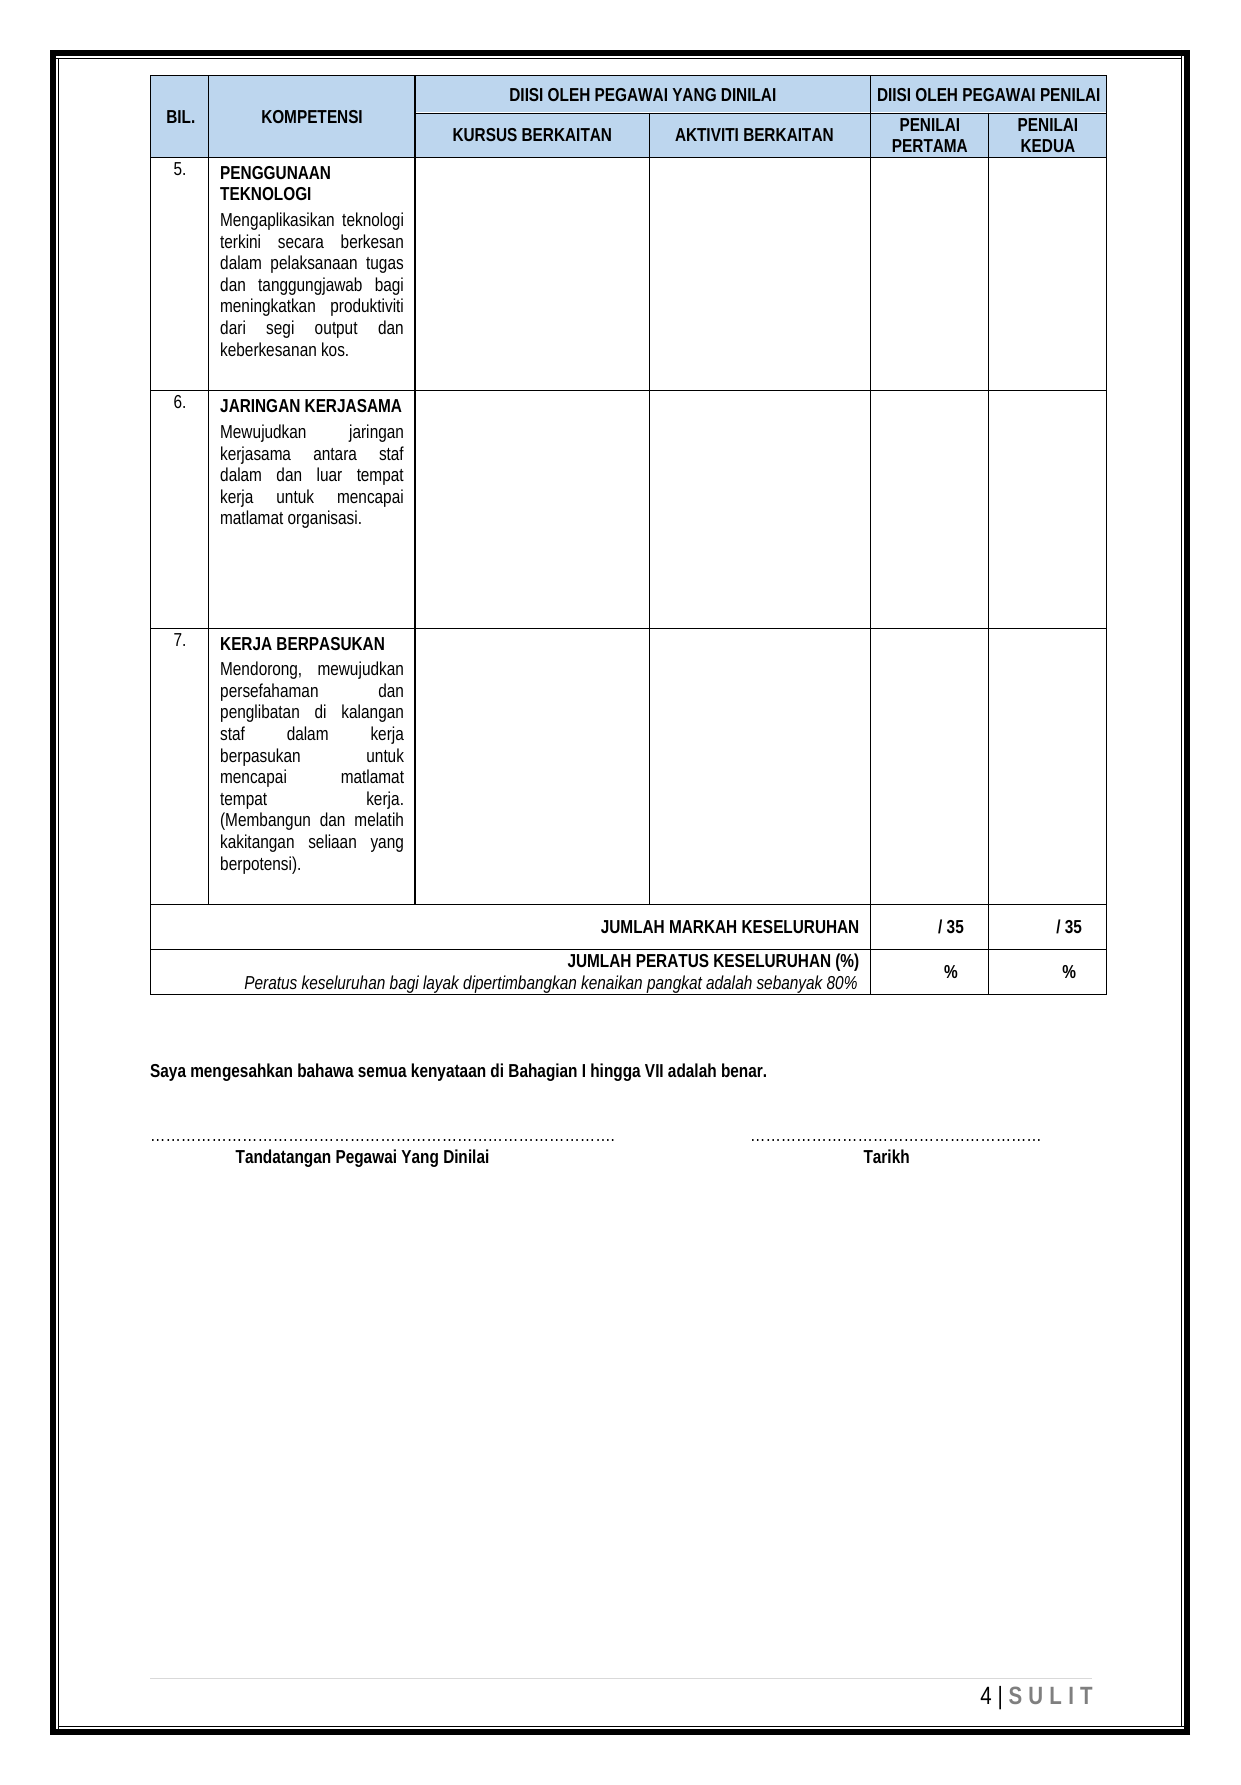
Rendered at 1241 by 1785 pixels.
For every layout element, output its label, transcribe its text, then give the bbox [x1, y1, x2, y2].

table_cell [650, 629, 870, 904]
table_cell [871, 629, 988, 904]
table_cell [650, 158, 870, 390]
table_header KOMPETENSI [209, 76, 414, 157]
table_header DIISI OLEH PEGAWAI PENILAI [871, 76, 1106, 112]
table_cell 7. [151, 629, 208, 904]
table_cell KURSUS BERKAITAN [416, 114, 649, 157]
table_cell % [871, 950, 988, 994]
table_cell [989, 158, 1106, 390]
text ………………………………………………………………………………. ………………………………………………… [150, 1124, 1092, 1146]
table_header BIL. [151, 76, 208, 157]
table_cell 6. [151, 391, 208, 627]
table_cell PENGGUNAAN TEKNOLOGI Mengaplikasikan teknologi terkini secara berkesan dalam pelaksanaan tugas dan tanggungjawab bagi meningkatkan produktiviti dari segi output dan keberkesanan kos. [209, 158, 414, 390]
text Saya mengesahkan bahawa semua kenyataan di Bahagian I hingga VII adalah benar. [150, 1059, 1092, 1081]
table_cell / 35 [871, 905, 988, 949]
table_header DIISI OLEH PEGAWAI YANG DINILAI [416, 76, 870, 112]
table_cell [989, 629, 1106, 904]
table_cell JUMLAH PERATUS KESELURUHAN (%) Peratus keseluruhan bagi layak dipertimbangkan kenaikan pangkat adalah sebanyak 80% [151, 950, 870, 994]
table_cell KERJA BERPASUKAN Mendorong, mewujudkan persefahaman dan penglibatan di kalangan staf dalam kerja berpasukan untuk mencapai matlamat tempat kerja. (Membangun dan melatih kakitangan seliaan yang berpotensi). [209, 629, 414, 904]
table_cell [871, 158, 988, 390]
table_cell JARINGAN KERJASAMA Mewujudkan jaringan kerjasama antara staf dalam dan luar tempat kerja untuk mencapai matlamat organisasi. [209, 391, 414, 627]
table_cell [416, 391, 649, 627]
table_cell PENILAI KEDUA [989, 114, 1106, 157]
table_cell AKTIVITI BERKAITAN [650, 114, 870, 157]
table_cell % [989, 950, 1106, 994]
table_cell [989, 391, 1106, 627]
table_cell [650, 391, 870, 627]
table_cell [871, 391, 988, 627]
table_cell JUMLAH MARKAH KESELURUHAN [151, 905, 870, 949]
table_cell 5. [151, 158, 208, 390]
table_cell / 35 [989, 905, 1106, 949]
table_cell [416, 158, 649, 390]
text Tandatangan Pegawai Yang Dinilai Tarikh [150, 1146, 1092, 1167]
table_cell PENILAI PERTAMA [871, 114, 988, 157]
table_cell [416, 629, 649, 904]
